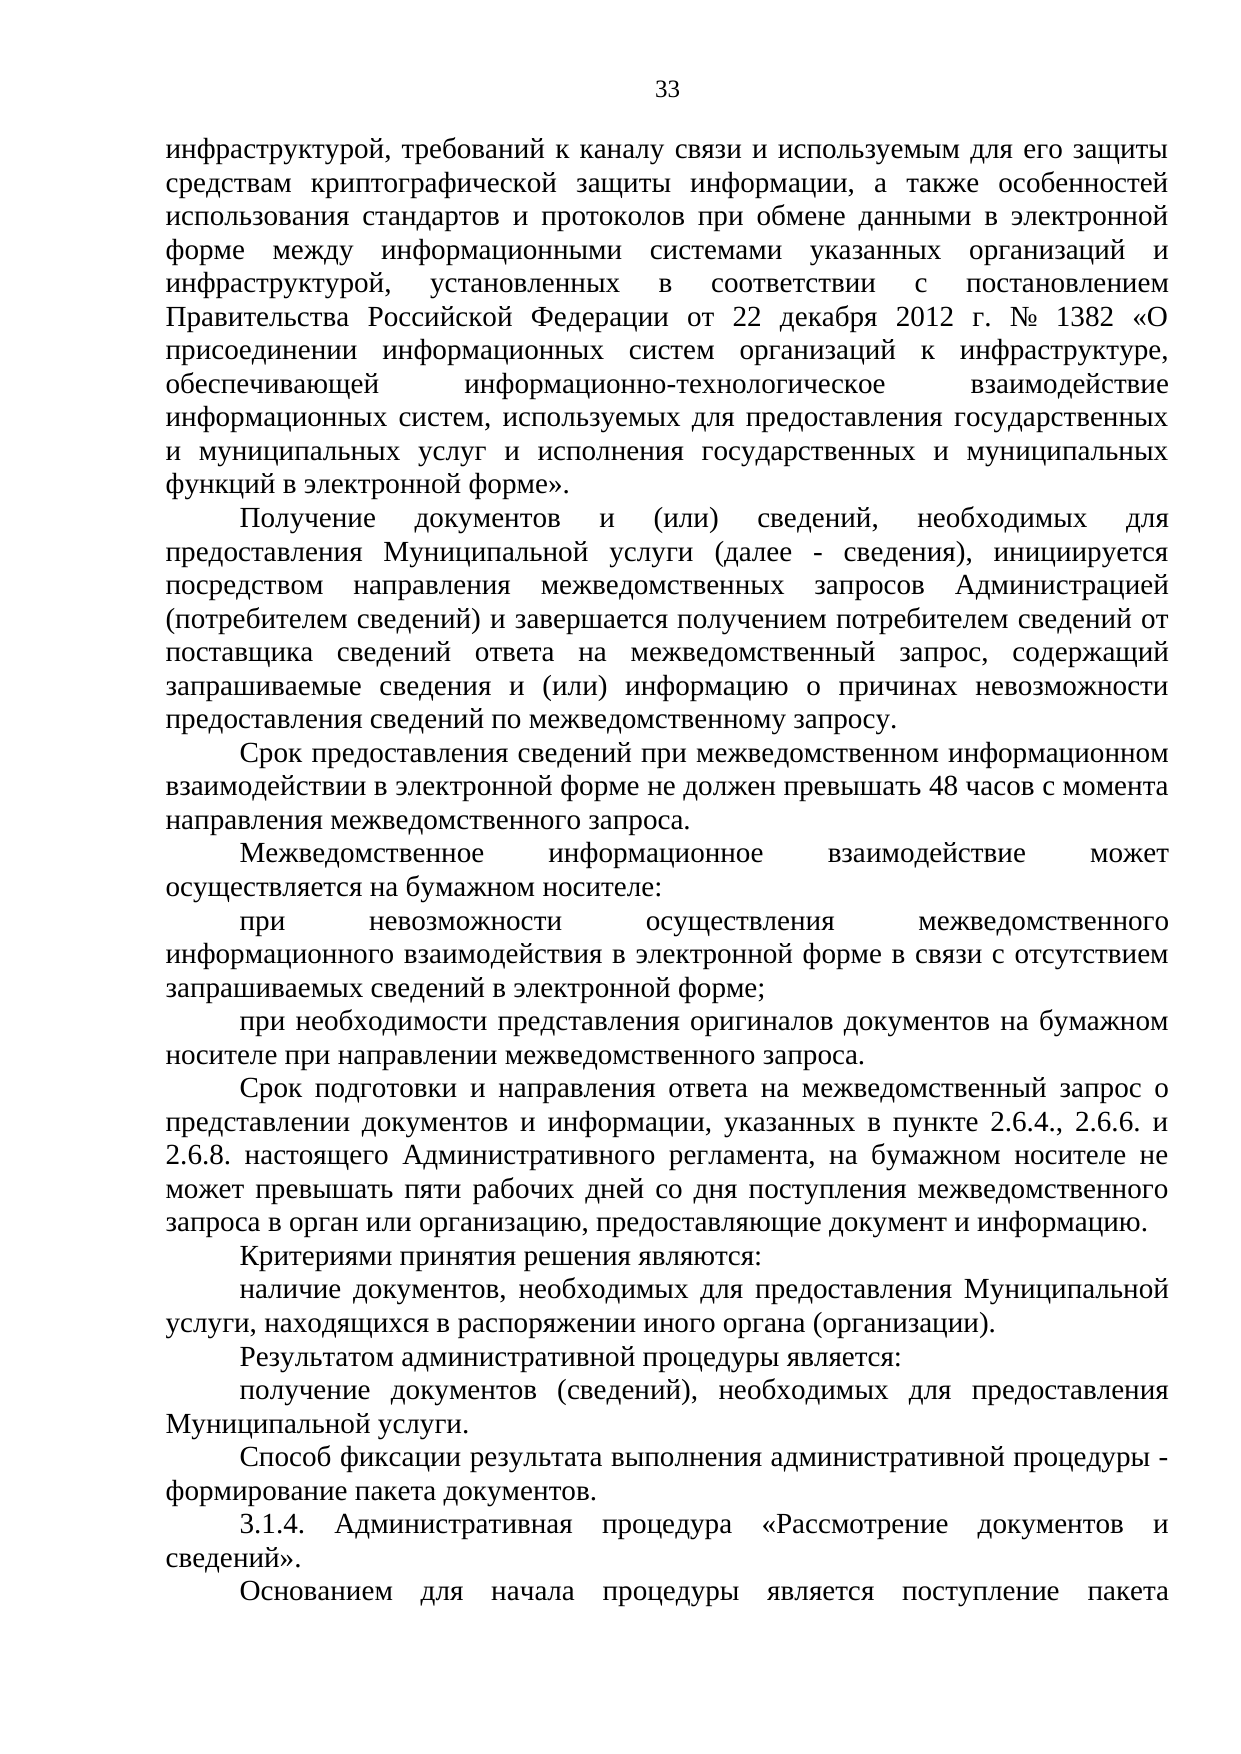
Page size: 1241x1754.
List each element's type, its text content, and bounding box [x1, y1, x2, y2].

text получение документов (сведений), необходимых для предоставления Муниципальной услуги. [165, 1372, 1169, 1439]
text 3.1.4. Административная процедура «Рассмотрение документов и сведений». [165, 1506, 1169, 1573]
text Межведомственное информационное взаимодействие может осуществляется на бумажном носителе: [165, 836, 1169, 903]
text Срок подготовки и направления ответа на межведомственный запрос о представлении документов и информации, указанных в пункте 2.6.4., 2.6.6. и 2.6.8. настоящего Административного регламента, на бумажном носителе не может превышать пяти рабочих дней со дня поступления межведомственного запроса в орган или организацию, предоставляющие документ и информацию. [165, 1070, 1169, 1238]
text при невозможности осуществления межведомственного информационного взаимодействия в электронной форме в связи с отсутствием запрашиваемых сведений в электронной форме; [165, 903, 1169, 1003]
text Срок предоставления сведений при межведомственном информационном взаимодействии в электронной форме не должен превышать 48 часов с момента направления межведомственного запроса. [165, 735, 1169, 836]
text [165, 131, 1169, 500]
text Критериями принятия решения являются: [165, 1238, 1169, 1272]
text Получение документов и (или) сведений, необходимых для предоставления Муниципальной услуги (далее - сведения), инициируется посредством направления межведомственных запросов Администрацией (потребителем сведений) и завершается получением потребителем сведений от поставщика сведений ответа на межведомственный запрос, содержащий запрашиваемые сведения и (или) информацию о причинах невозможности предоставления сведений по межведомственному запросу. [165, 500, 1169, 735]
text Способ фиксации результата выполнения административной процедуры - формирование пакета документов. [165, 1439, 1169, 1506]
text при необходимости представления оригиналов документов на бумажном носителе при направлении межведомственного запроса. [165, 1003, 1169, 1070]
text Результатом административной процедуры является: [165, 1339, 1169, 1372]
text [165, 1573, 1169, 1607]
text наличие документов, необходимых для предоставления Муниципальной услуги, находящихся в распоряжении иного органа (организации). [165, 1272, 1169, 1339]
